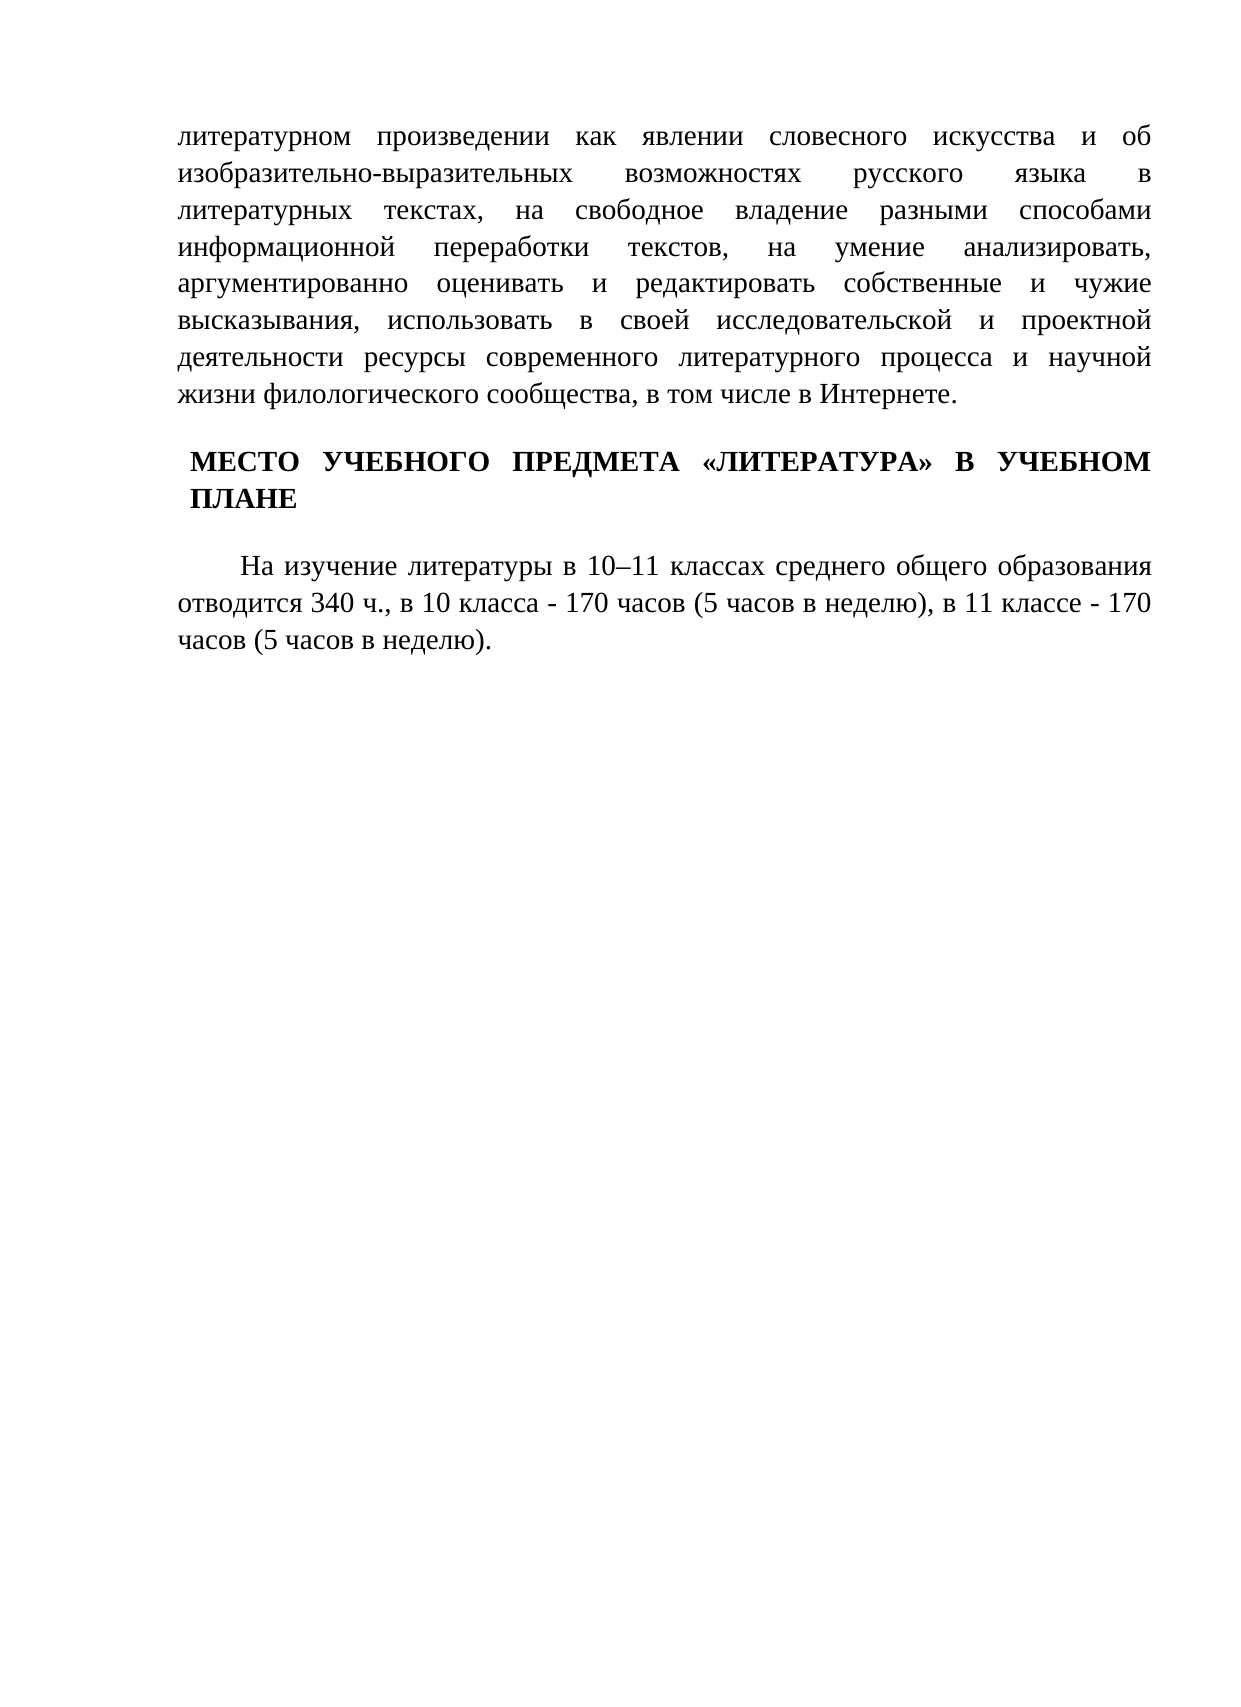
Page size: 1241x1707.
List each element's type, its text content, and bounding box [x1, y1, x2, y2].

text МЕСТО УЧЕБНОГО ПРЕДМЕТА «ЛИТЕРАТУРА» В УЧЕБНОМ ПЛАНЕ [190, 444, 1152, 514]
text На изучение литературы в 10–11 классах среднего общего образования отводится 340 ч., в 10 класса - 170 часов (5 часов в неделю), в 11 классе - 170 часов (5 часов в неделю). [177, 548, 1152, 656]
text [177, 118, 1152, 410]
